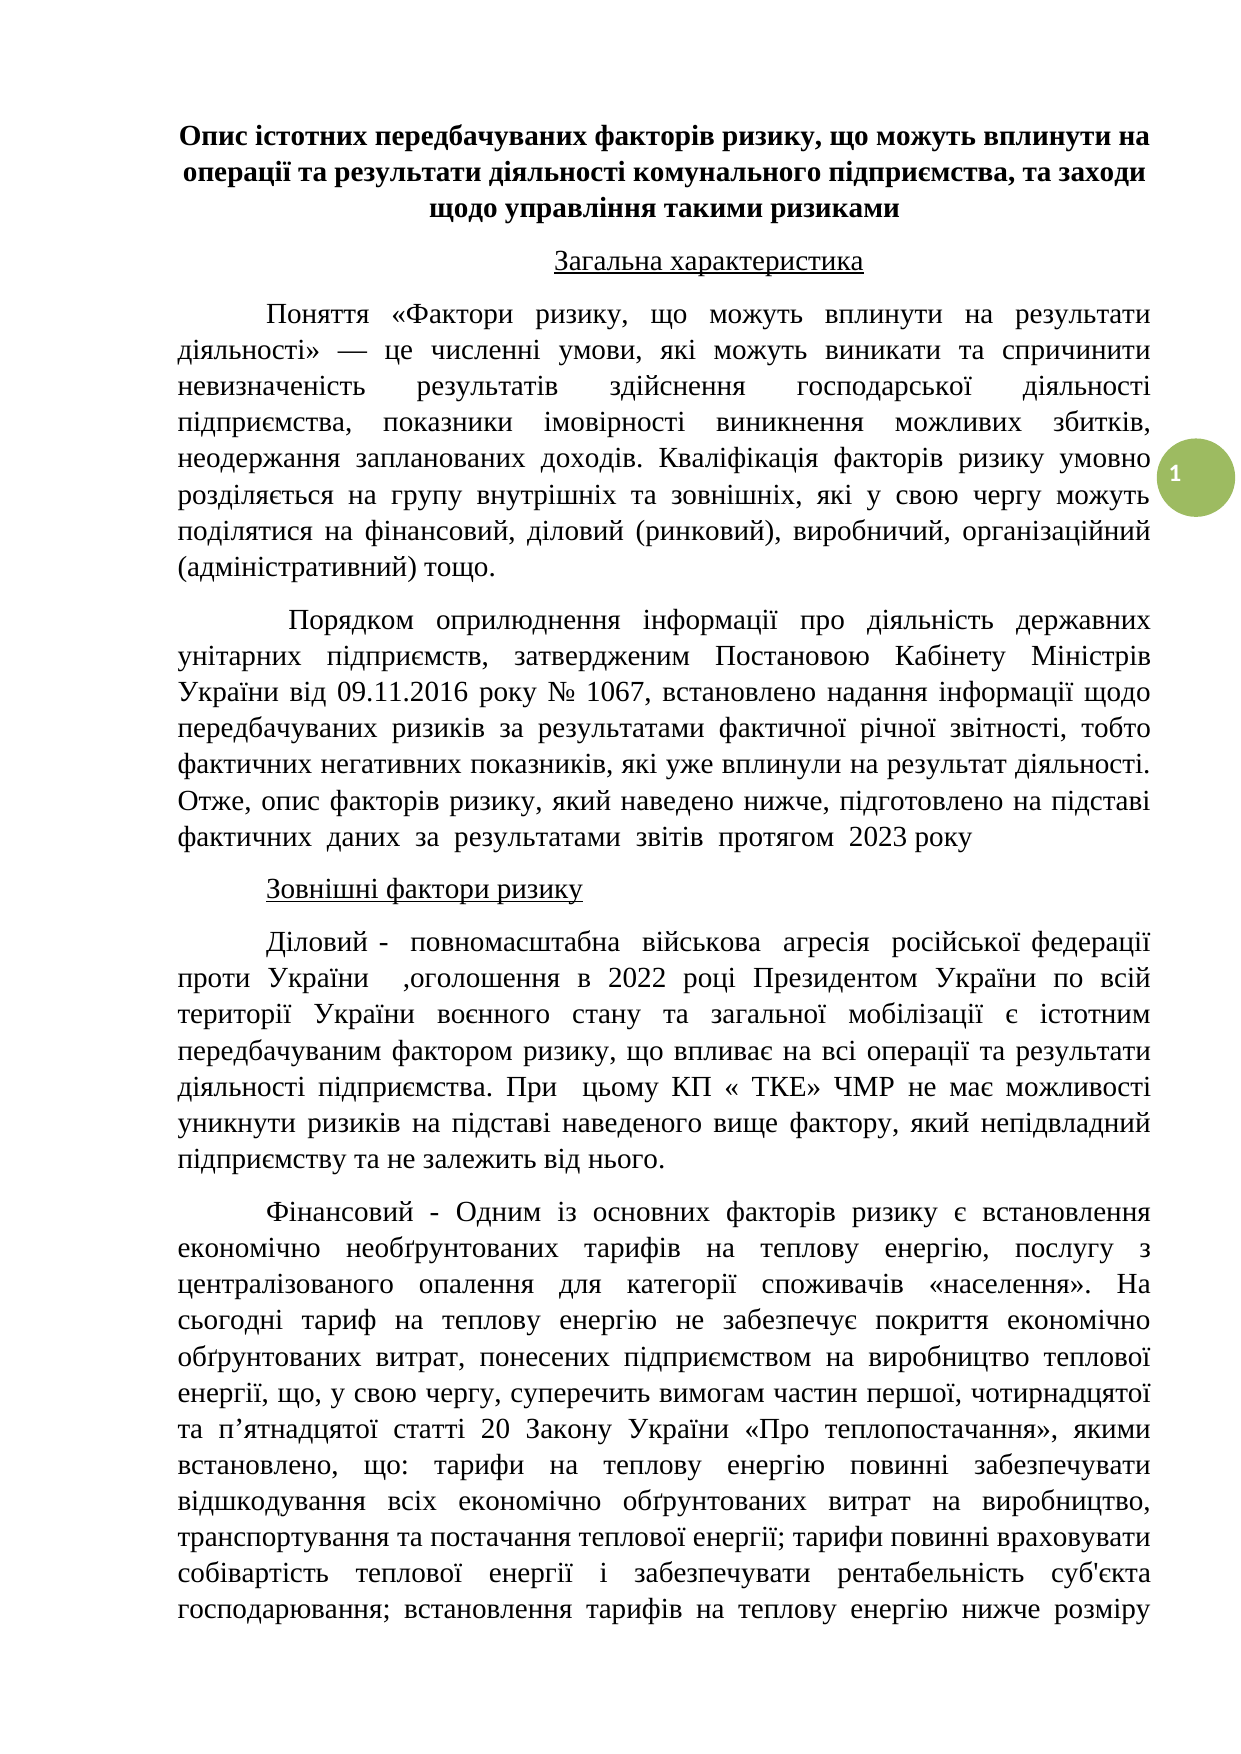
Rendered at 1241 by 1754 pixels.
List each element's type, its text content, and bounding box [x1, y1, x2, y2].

text Діловий - повномасштабна військова агресія російської федерації проти України ,оголошення в 2022 році Президентом України по всій території України воєнного стану та загальної мобілізації є істотним передбачуваним фактором ризику, що впливає на всі операції та результати діяльності підприємства. При цьому КП « ТКЕ» ЧМР не має можливості уникнути ризиків на підставі наведеного вище фактору, який непідвладний підприємству та не залежить від нього. [177, 924, 1152, 1175]
text Опис істотних передбачуваних факторів ризику, що можуть вплинути на операції та результати діяльності комунального підприємства, та заходи щодо управління такими ризиками [177, 118, 1152, 224]
text Порядком оприлюднення інформації про діяльність державних унітарних підприємств, затвердженим Постановою Кабінету Міністрів України від 09.11.2016 року № 1067, встановлено надання інформації щодо передбачуваних ризиків за результатами фактичної річної звітності, тобто фактичних негативних показників, які уже вплинули на результат діяльності. Отже, опис факторів ризику, який наведено нижче, підготовлено на підставі фактичних даних за результатами звітів протягом 2023 року [177, 602, 1152, 852]
text Зовнішні фактори ризику [177, 872, 1152, 905]
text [177, 1194, 1152, 1625]
text Загальна характеристика [177, 243, 1152, 277]
text Поняття «Фактори ризику, що можуть вплинути на результати діяльності» — це численні умови, які можуть виникати та спричинити невизначеність результатів здійснення господарської діяльності підприємства, показники імовірності виникнення можливих збитків, неодержання запланованих доходів. Кваліфікація факторів ризику умовно розділяється на групу внутрішніх та зовнішніх, які у свою чергу можуть поділятися на фінансовий, діловий (ринковий), виробничий, організаційний (адміністративний) тощо. [177, 296, 1152, 583]
